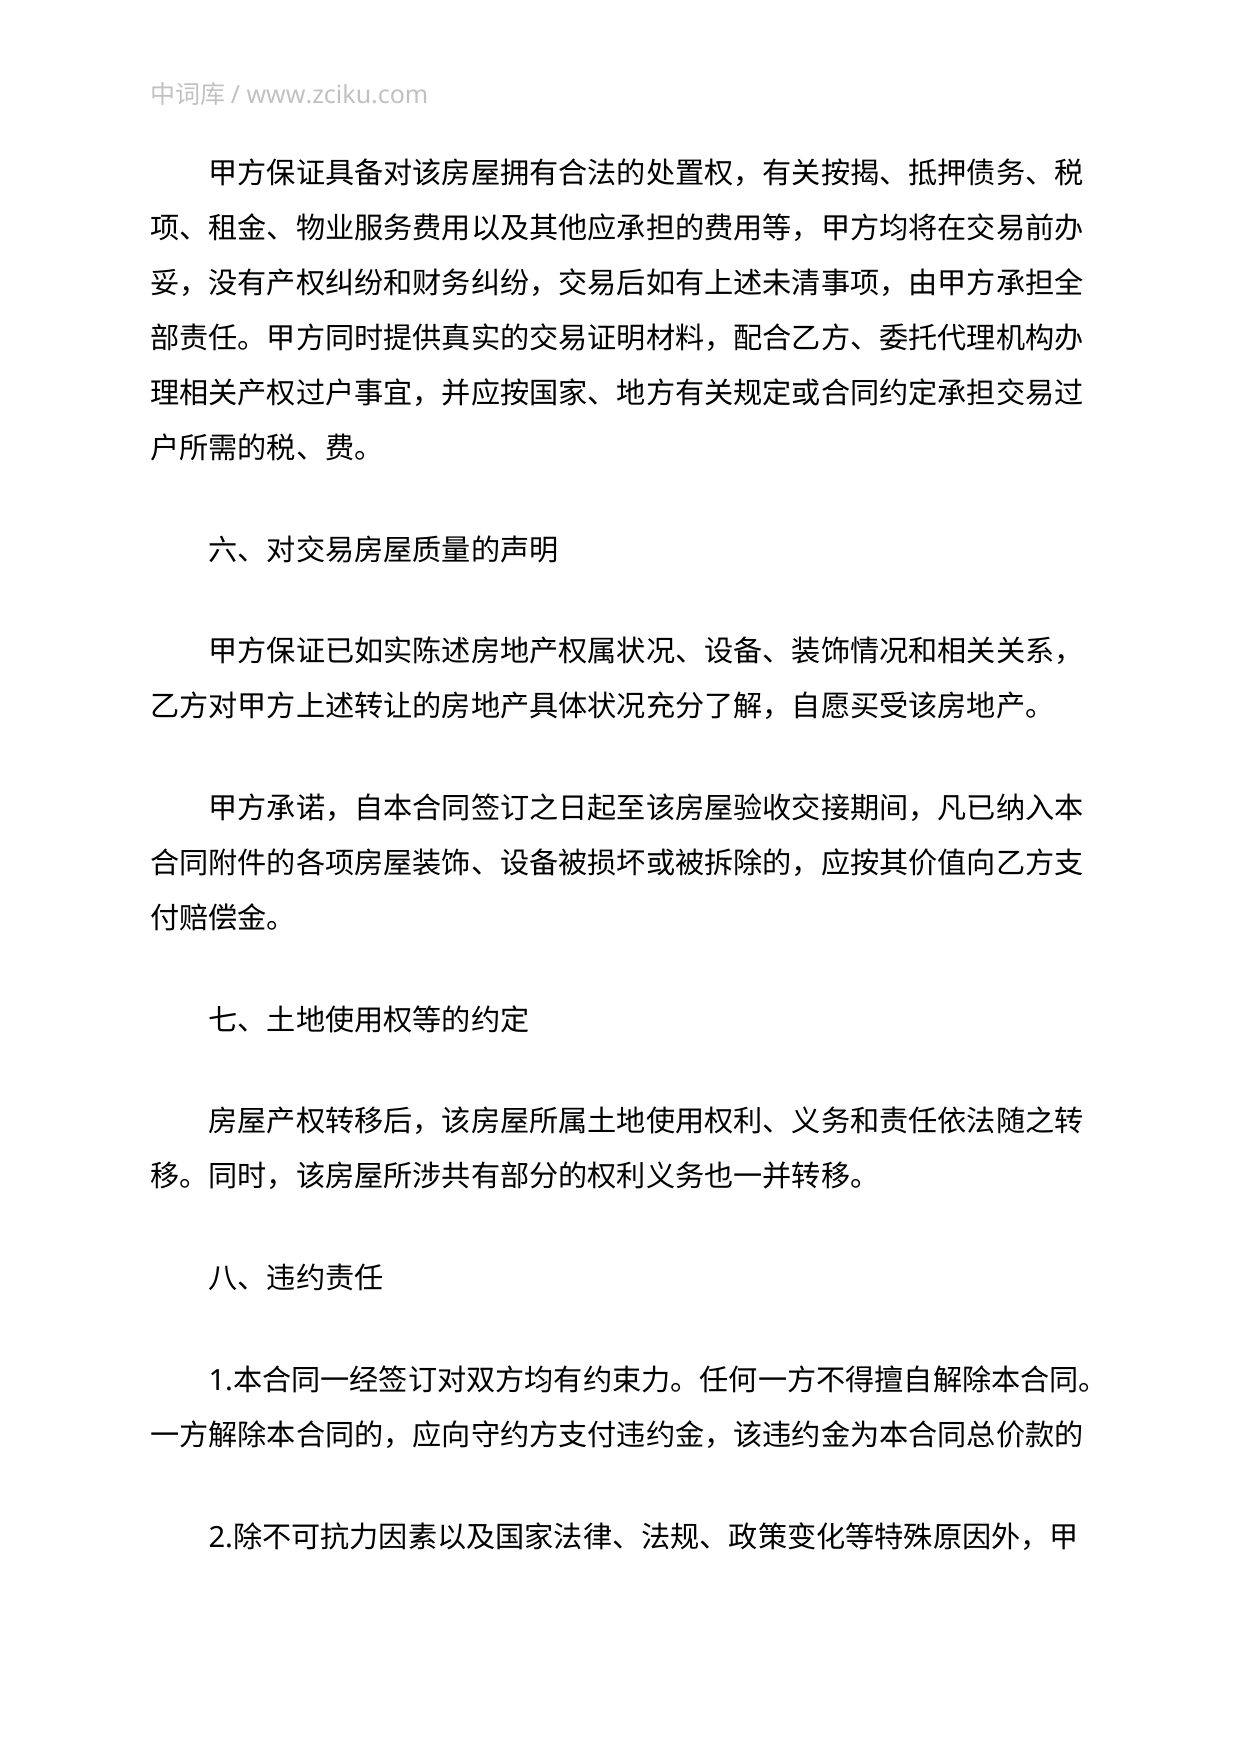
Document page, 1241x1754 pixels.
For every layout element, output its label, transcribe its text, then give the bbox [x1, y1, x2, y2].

text 1.本合同一经签订对双方均有约束力。任何一方不得擅自解除本合同。一方解除本合同的，应向守约方支付违约金，该违约金为本合同总价款的 [150, 1356, 1090, 1454]
text 六、对交易房屋质量的声明 [150, 526, 1090, 568]
text 房屋产权转移后，该房屋所属土地使用权利、义务和责任依法随之转移。同时，该房屋所涉共有部分的权利义务也一并转移。 [150, 1098, 1090, 1195]
text 甲方保证具备对该房屋拥有合法的处置权，有关按揭、抵押债务、税项、租金、物业服务费用以及其他应承担的费用等，甲方均将在交易前办妥，没有产权纠纷和财务纠纷，交易后如有上述未清事项，由甲方承担全部责任。甲方同时提供真实的交易证明材料，配合乙方、委托代理机构办理相关产权过户事宜，并应按国家、地方有关规定或合同约定承担交易过户所需的税、费。 [150, 150, 1090, 467]
text 八、违约责任 [150, 1255, 1090, 1297]
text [150, 1513, 1090, 1556]
text 甲方保证已如实陈述房地产权属状况、设备、装饰情况和相关关系，乙方对甲方上述转让的房地产具体状况充分了解，自愿买受该房地产。 [150, 628, 1090, 725]
text 甲方承诺，自本合同签订之日起至该房屋验收交接期间，凡已纳入本合同附件的各项房屋装饰、设备被损坏或被拆除的，应按其价值向乙方支付赔偿金。 [150, 785, 1090, 937]
text 七、土地使用权等的约定 [150, 996, 1090, 1038]
